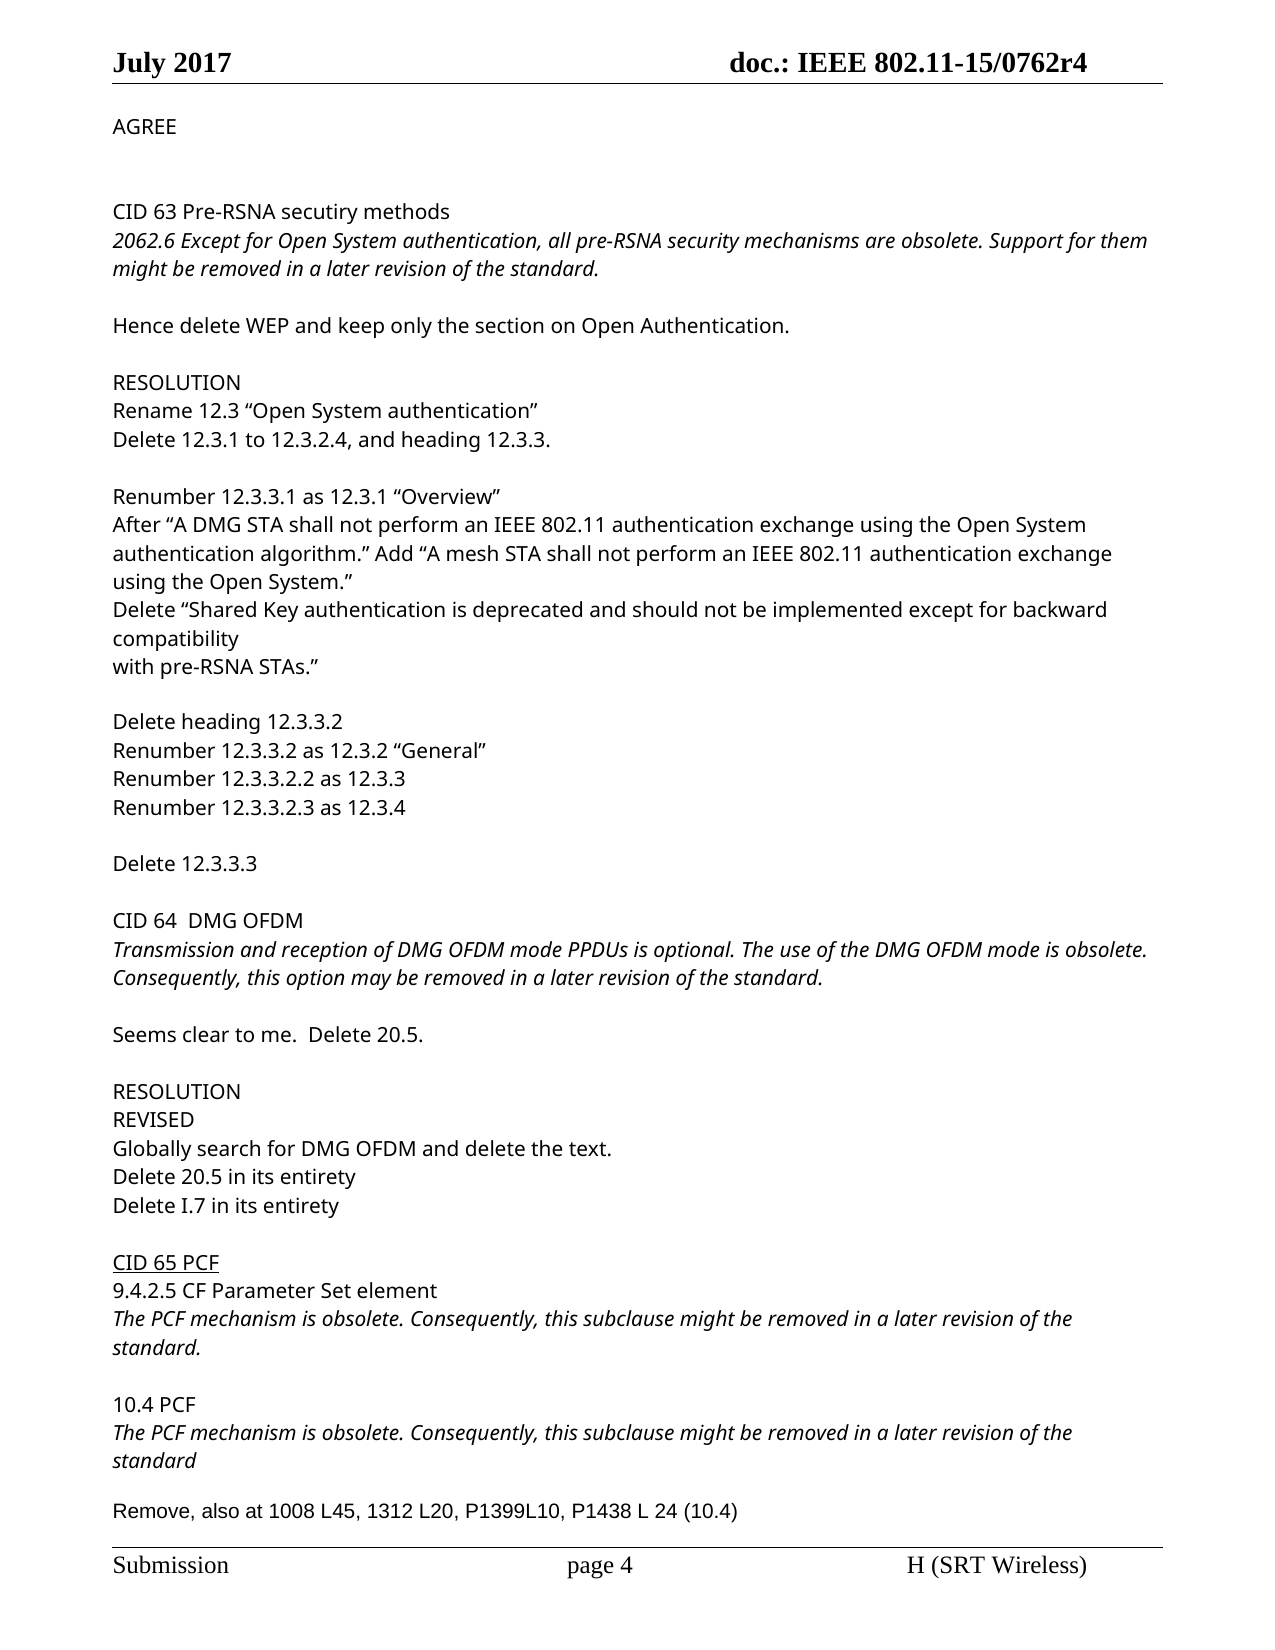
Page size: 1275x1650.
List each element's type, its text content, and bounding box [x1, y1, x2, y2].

text RESOLUTION [112, 368, 1163, 397]
text Delete I.7 in its entirety [112, 1191, 1163, 1219]
text Renumber 12.3.3.2 as 12.3.2 “General” [112, 736, 1163, 764]
text The PCF mechanism is obsolete. Consequently, this subclause might be removed in a later revision of the standard [112, 1418, 1163, 1475]
text 2062.6 Except for Open System authentication, all pre-RSNA security mechanisms are obsolete. Support for them might be removed in a later revision of the standard. [112, 226, 1163, 283]
text Rename 12.3 “Open System authentication” [112, 397, 1163, 425]
text Renumber 12.3.3.2.2 as 12.3.3 [112, 764, 1163, 793]
text REVISED [112, 1105, 1163, 1134]
text Renumber 12.3.3.1 as 12.3.1 “Overview” [112, 482, 1163, 510]
text AGREE [112, 112, 1163, 141]
text CID 64 DMG OFDM [112, 906, 1163, 935]
text authentication algorithm.” Add “A mesh STA shall not perform an IEEE 802.11 authentication exchange using the Open System.” [112, 539, 1163, 596]
text Seems clear to me. Delete 20.5. [112, 1020, 1163, 1048]
text with pre-RSNA STAs.” [112, 652, 1163, 681]
text Delete 12.3.3.3 [112, 849, 1163, 878]
text The PCF mechanism is obsolete. Consequently, this subclause might be removed in a later revision of the standard. [112, 1304, 1163, 1361]
text Transmission and reception of DMG OFDM mode PPDUs is optional. The use of the DMG OFDM mode is obsolete. Consequently, this option may be removed in a later revision of the standard. [112, 935, 1163, 992]
text CID 65 PCF [112, 1248, 1163, 1276]
text Delete heading 12.3.3.2 [112, 707, 1163, 736]
text Delete “Shared Key authentication is deprecated and should not be implemented except for backward compatibility [112, 596, 1163, 652]
text 10.4 PCF [112, 1390, 1163, 1418]
text Remove, also at 1008 L45, 1312 L20, P1399L10, P1438 L 24 (10.4) [112, 1499, 1163, 1523]
text Renumber 12.3.3.2.3 as 12.3.4 [112, 793, 1163, 821]
text Globally search for DMG OFDM and delete the text. [112, 1134, 1163, 1162]
text RESOLUTION [112, 1077, 1163, 1105]
text 9.4.2.5 CF Parameter Set element [112, 1276, 1163, 1304]
text After “A DMG STA shall not perform an IEEE 802.11 authentication exchange using the Open System [112, 510, 1163, 539]
text Delete 20.5 in its entirety [112, 1162, 1163, 1191]
text CID 63 Pre-RSNA secutiry methods [112, 197, 1163, 226]
text Hence delete WEP and keep only the section on Open Authentication. [112, 311, 1163, 340]
text Delete 12.3.1 to 12.3.2.4, and heading 12.3.3. [112, 425, 1163, 453]
